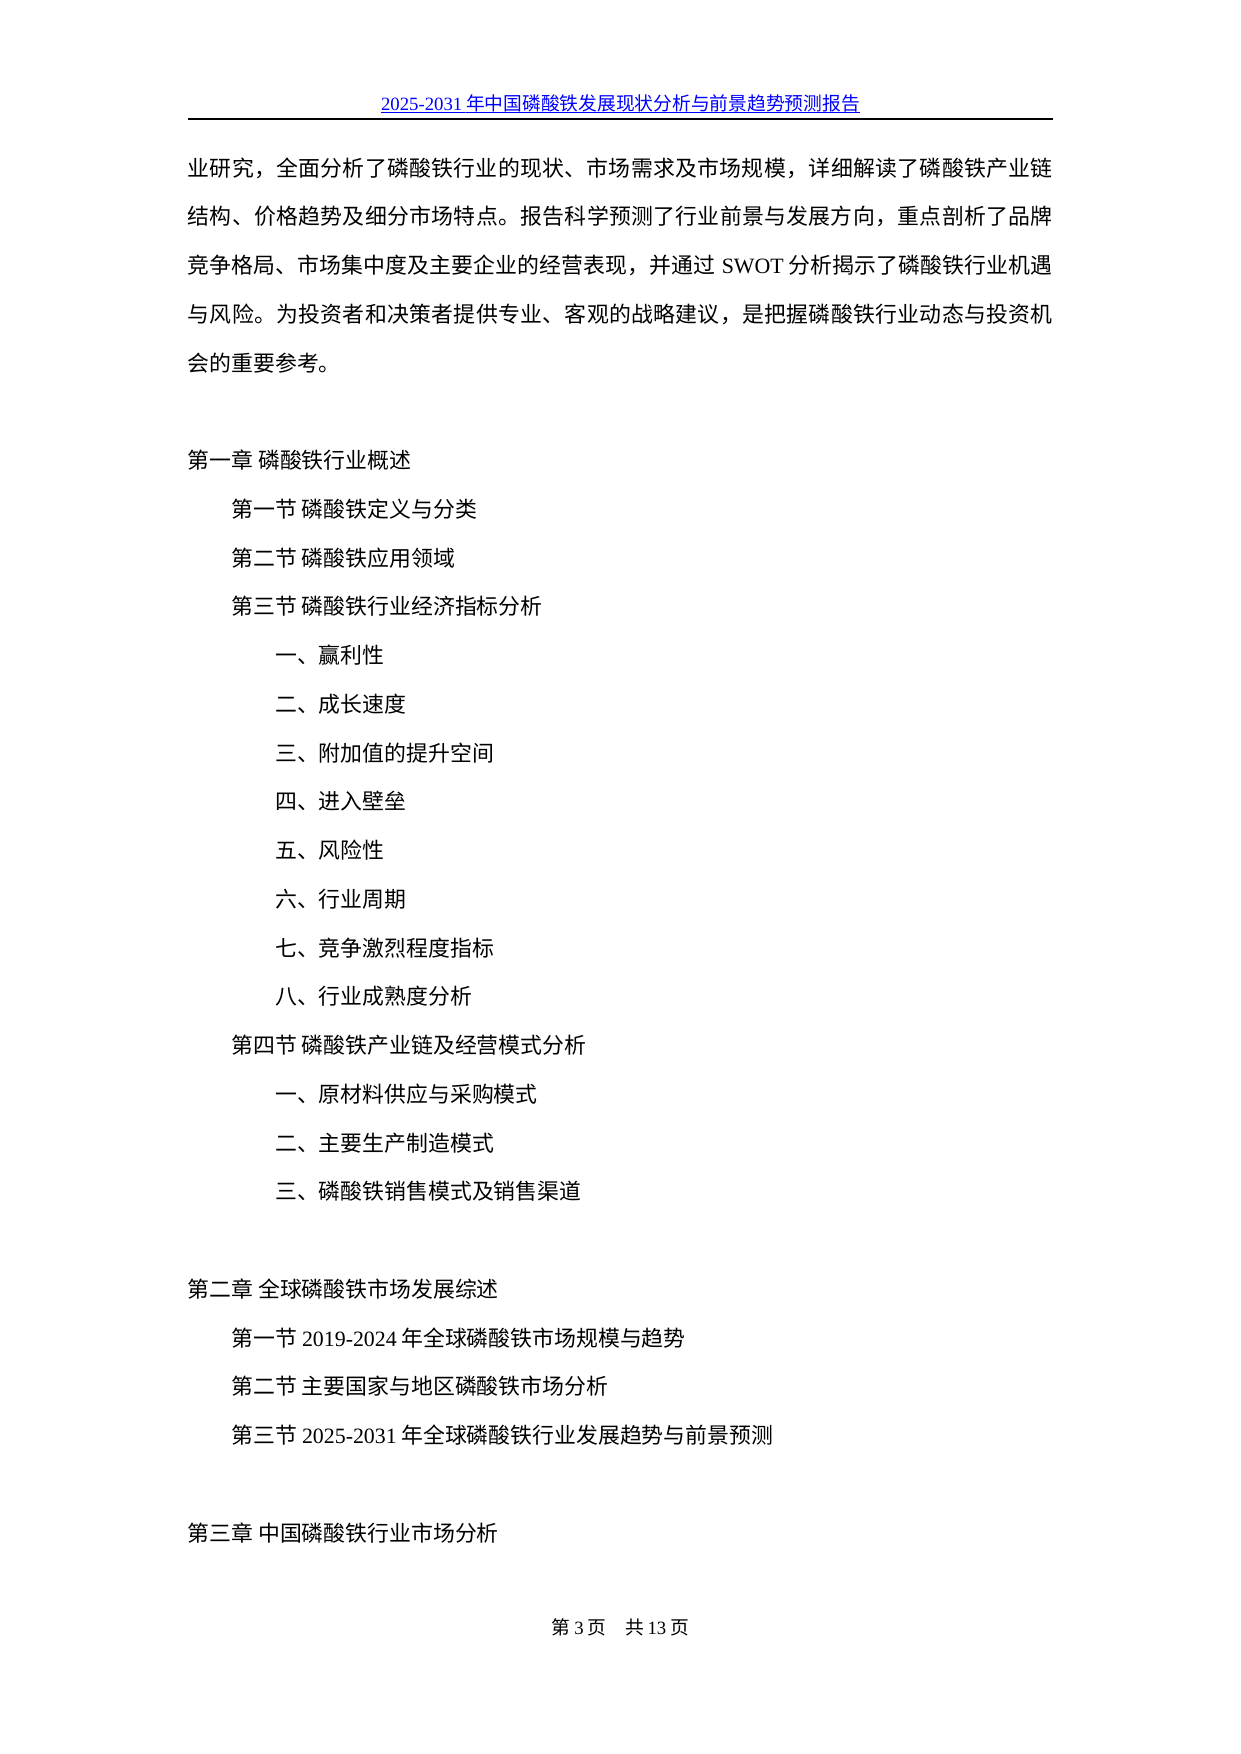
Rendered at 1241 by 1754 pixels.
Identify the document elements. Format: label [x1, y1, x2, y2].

text [187, 150, 1053, 1548]
